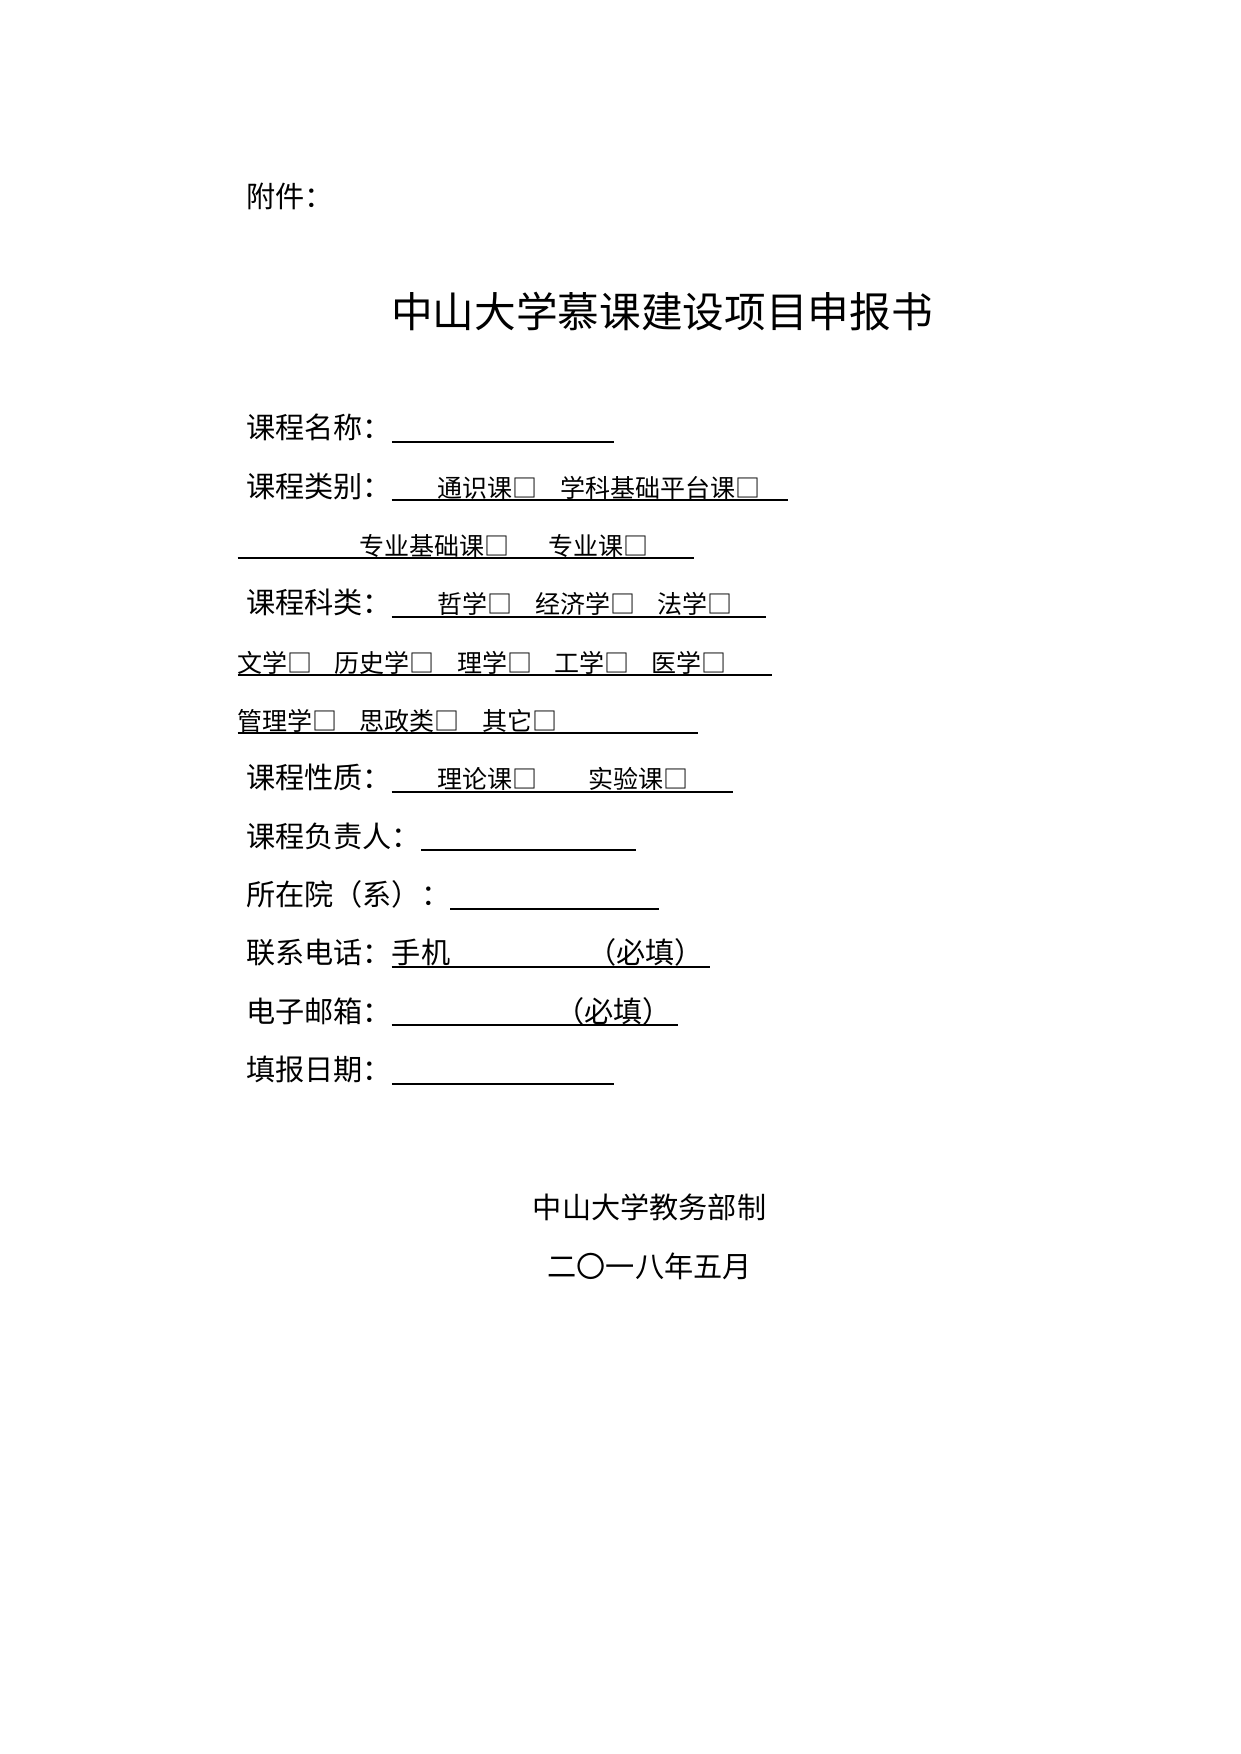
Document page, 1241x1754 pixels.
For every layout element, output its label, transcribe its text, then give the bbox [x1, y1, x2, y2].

text 专业基础课□ 专业课□ [187, 509, 973, 567]
text 管理学□ 思政类□ 其它□ [187, 684, 973, 742]
text 中山大学教务部制 [187, 1172, 1053, 1230]
text 二〇一八年五月 [187, 1230, 1053, 1289]
text 课程名称： [187, 392, 973, 450]
text 课程类别： 通识课□ 学科基础平台课□ [187, 450, 973, 509]
text 所在院（系）： [187, 859, 973, 917]
text 课程性质： 理论课□ 实验课□ [187, 742, 973, 800]
text 电子邮箱： （必填） [187, 975, 973, 1034]
text 文学□ 历史学□ 理学□ 工学□ 医学□ [187, 625, 973, 684]
text 课程负责人： [187, 800, 973, 859]
text 课程科类： 哲学□ 经济学□ 法学□ [187, 567, 973, 625]
text 附件： [187, 162, 1053, 227]
text 填报日期： [187, 1034, 973, 1092]
text 联系电话：手机 （必填） [187, 917, 973, 975]
text 中山大学慕课建设项目申报书 [187, 280, 1053, 339]
